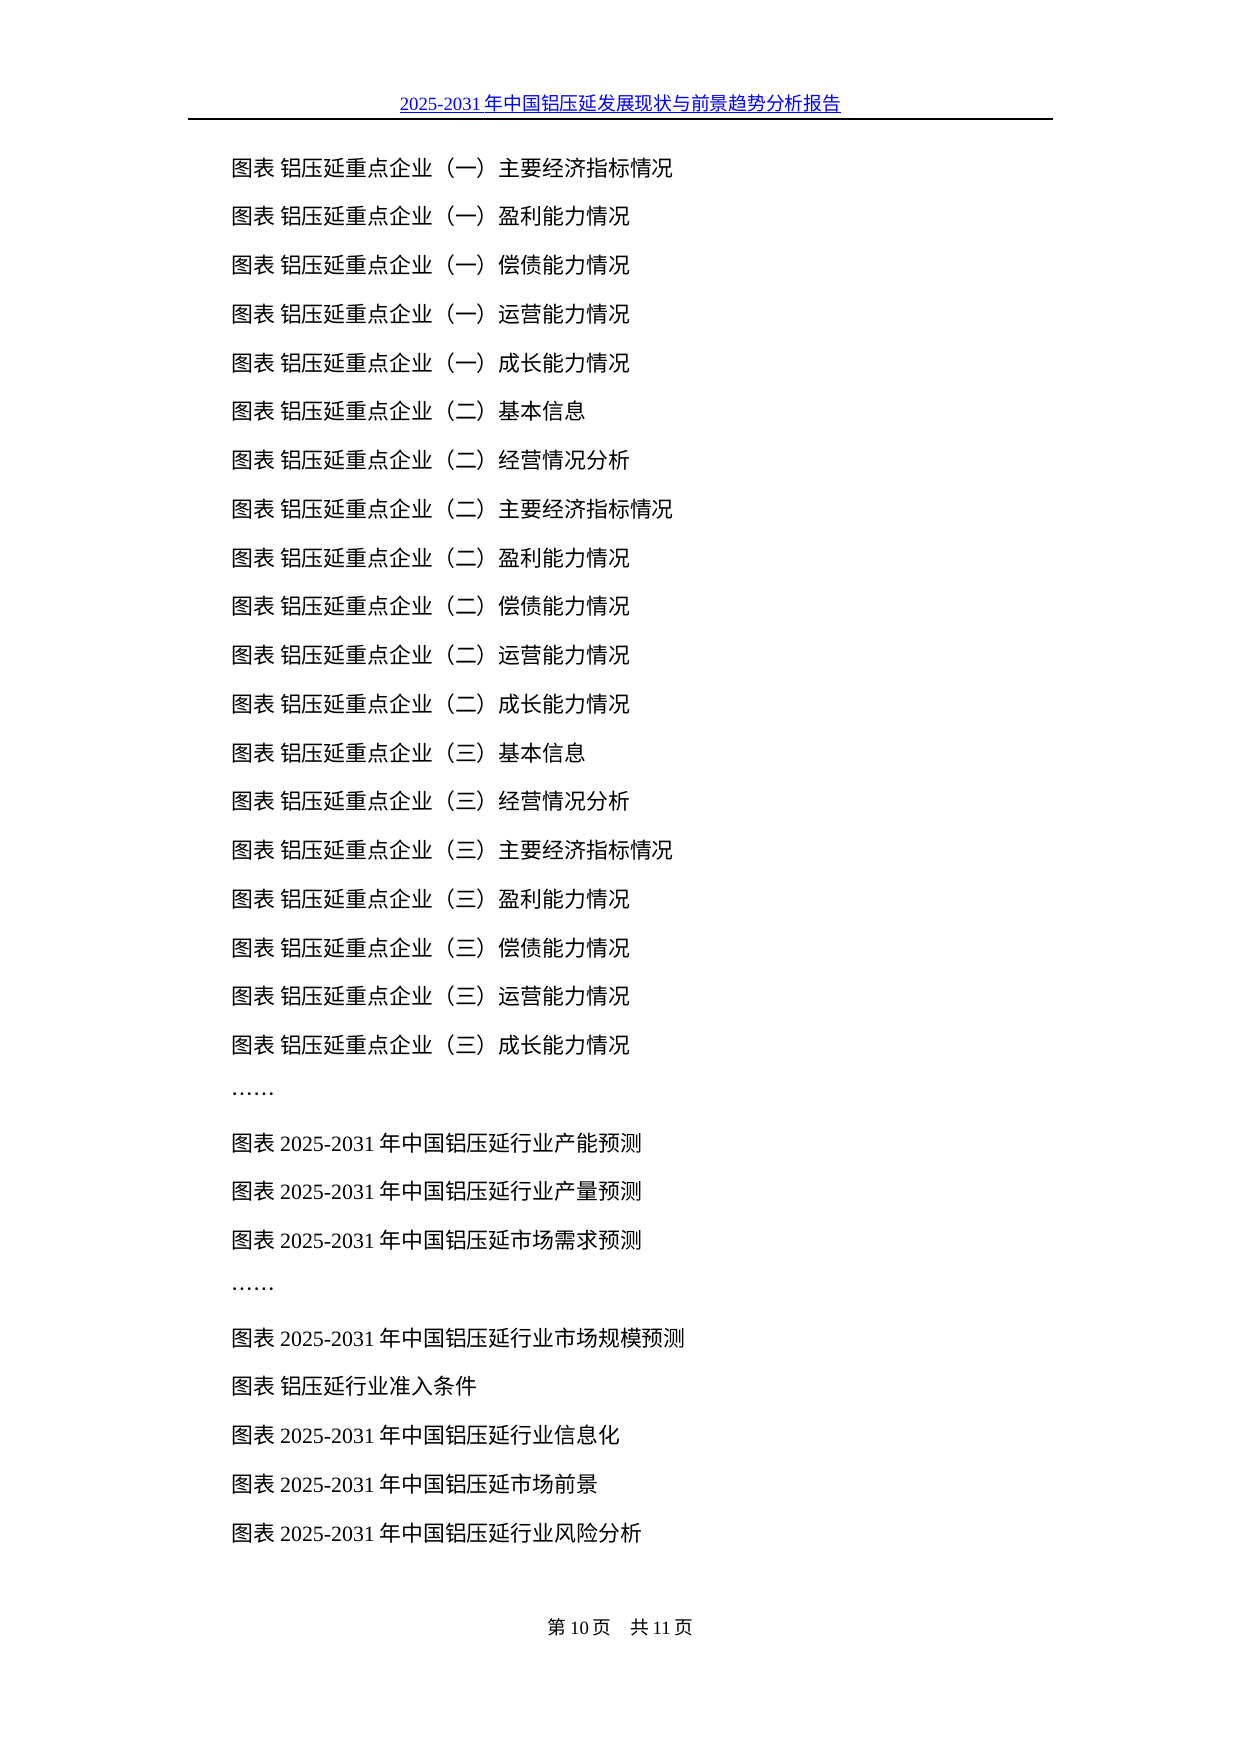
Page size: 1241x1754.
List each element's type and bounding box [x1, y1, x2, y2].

text [187, 150, 1053, 1548]
